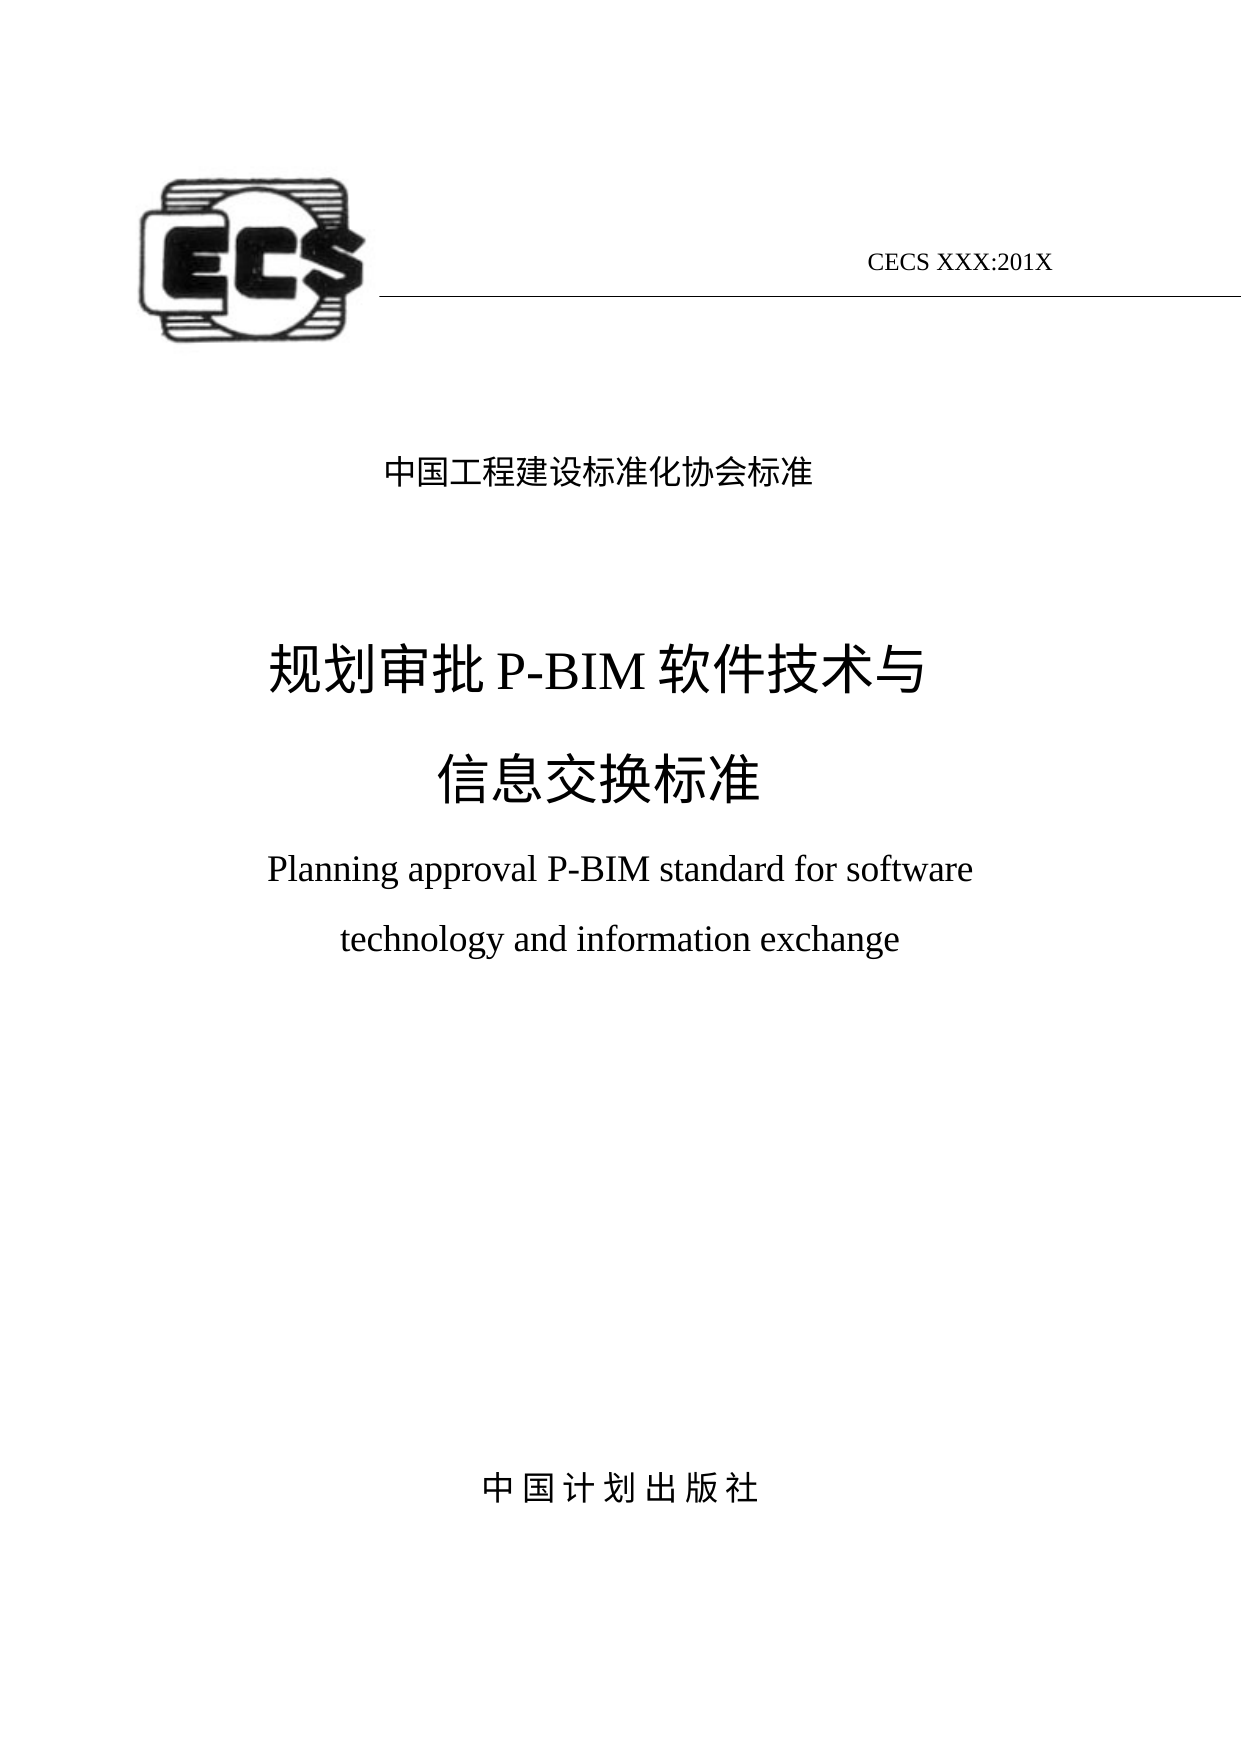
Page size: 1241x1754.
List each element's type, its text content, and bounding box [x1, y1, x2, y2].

text 规划审批P-BIM软件技术与信息交换标准 [262, 617, 935, 825]
text Planning approval P-BIM standard for software technology and information exchange [187, 835, 1053, 970]
text 中 国 计 划 出 版 社 [187, 1453, 1053, 1518]
text CECS XXX:201X [380, 246, 1053, 278]
text 中国工程建设标准化协会标准 [262, 440, 935, 505]
picture [124, 155, 380, 365]
